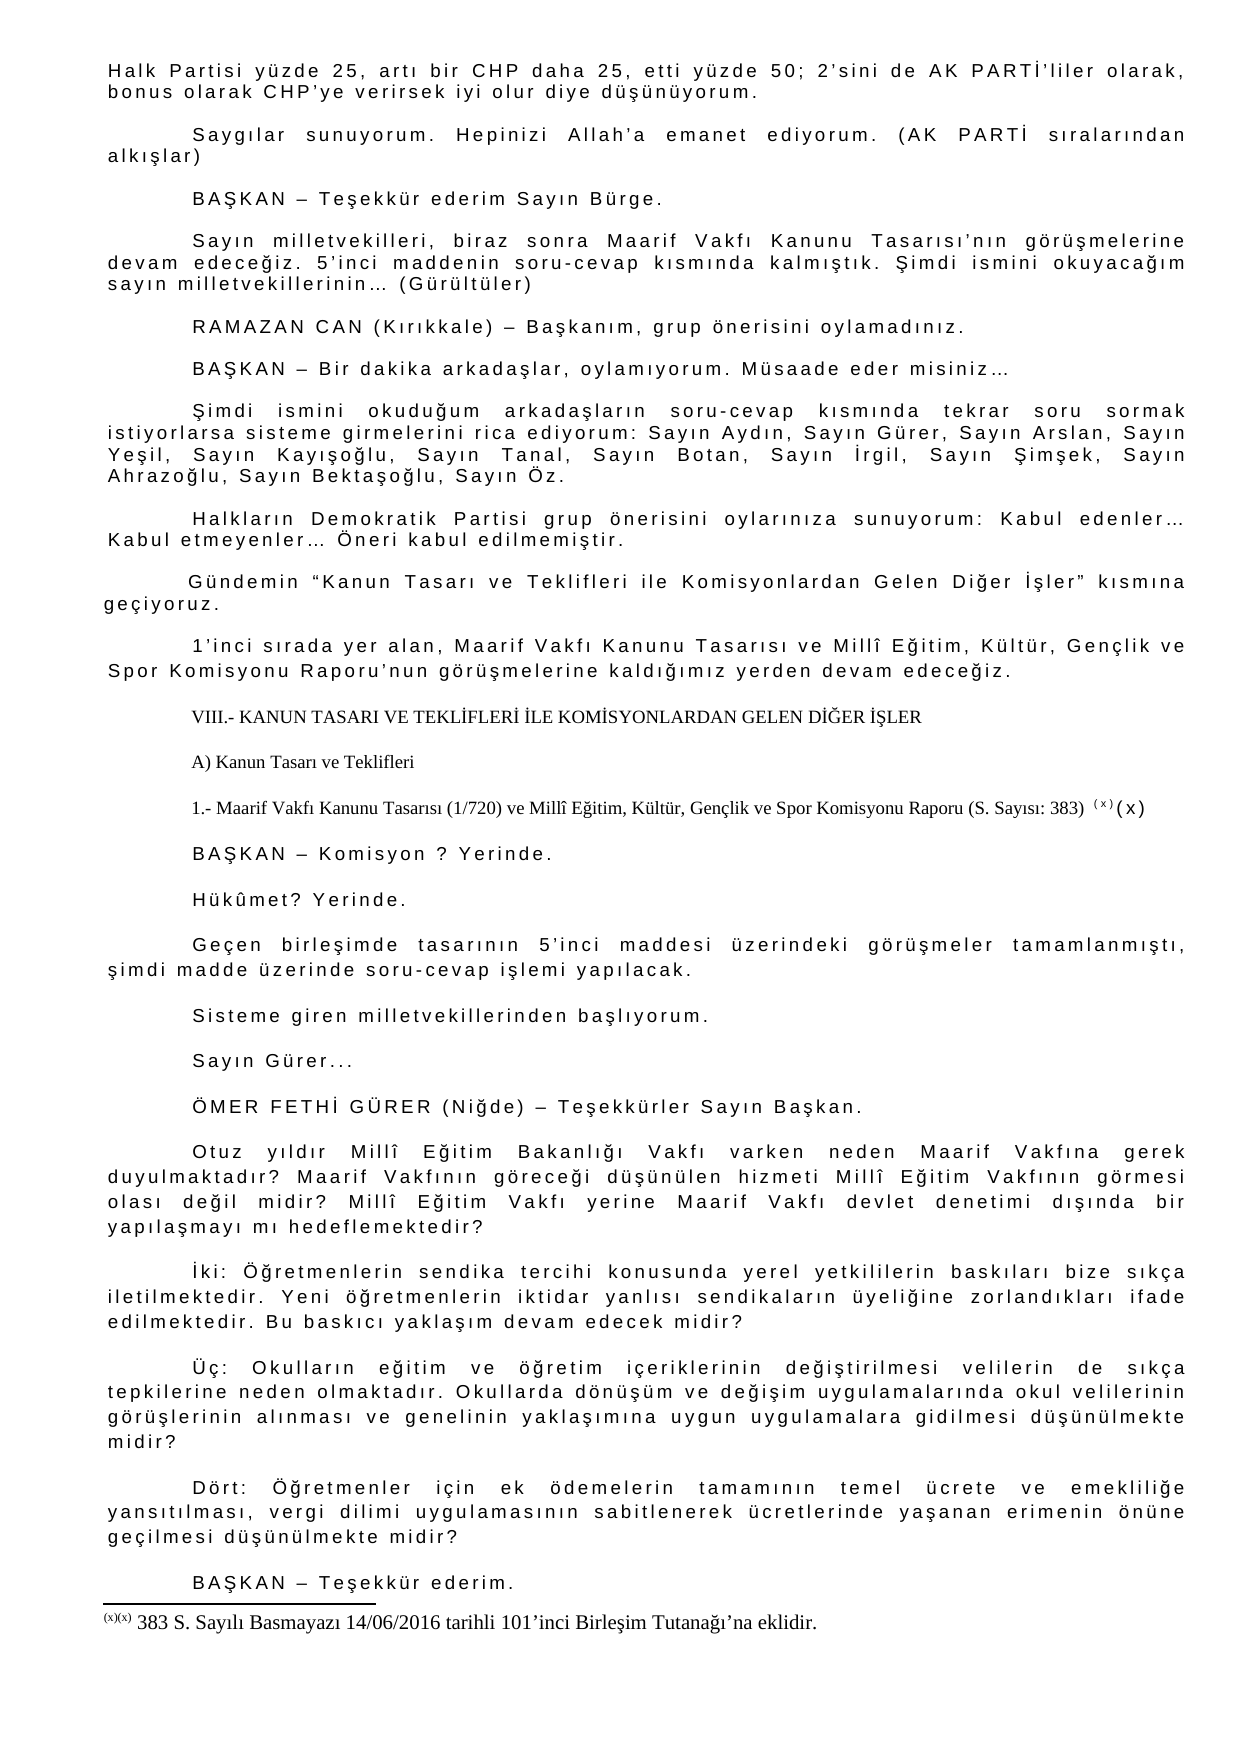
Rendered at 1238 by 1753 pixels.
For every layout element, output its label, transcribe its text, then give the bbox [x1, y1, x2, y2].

text İki: Öğretmenlerin sendika tercihi konusunda yerel yetkililerin baskıları bize sıkça iletilmektedir. Yeni öğretmenlerin iktidar yanlısı sendikaların üyeliğine zorlandıkları ifade edilmektedir. Bu baskıcı yaklaşım devam edecek midir? [108, 1261, 1186, 1332]
text Sayın Gürer... [108, 1050, 1186, 1072]
text BAŞKAN – Komisyon ? Yerinde. [108, 843, 1186, 864]
text Halkların Demokratik Partisi grup önerisini oylarınıza sunuyorum: Kabul edenler… Kabul etmeyenler… Öneri kabul edilmemiştir. [108, 507, 1186, 551]
text Sisteme giren milletvekillerinden başlıyorum. [108, 1004, 1186, 1026]
text 1’inci sırada yer alan, Maarif Vakfı Kanunu Tasarısı ve Millî Eğitim, Kültür, Gençlik ve Spor Komisyonu Raporu’nun görüşmelerine kaldığımız yerden devam edeceğiz. [108, 635, 1186, 682]
text ÖMER FETHİ GÜRER (Niğde) – Teşekkürler Sayın Başkan. [108, 1096, 1186, 1117]
text Saygılar sunuyorum. Hepinizi Allah’a emanet ediyorum. (AK PARTİ sıralarından alkışlar) [108, 124, 1186, 167]
text Gündemin “Kanun Tasarı ve Teklifleri ile Komisyonlardan Gelen Diğer İşler” kısmına geçiyoruz. [103, 571, 1186, 614]
text RAMAZAN CAN (Kırıkkale) – Başkanım, grup önerisini oylamadınız. [108, 316, 1186, 337]
text Üç: Okulların eğitim ve öğretim içeriklerinin değiştirilmesi velilerin de sıkça tepkilerine neden olmaktadır. Okullarda dönüşüm ve değişim uygulamalarında okul velilerinin görüşlerinin alınması ve genelinin yaklaşımına uygun uygulamalara gidilmesi düşünülmekte midir? [108, 1356, 1186, 1452]
text Dört: Öğretmenler için ek ödemelerin tamamının temel ücrete ve emekliliğe yansıtılması, vergi dilimi uygulamasının sabitlenerek ücretlerinde yaşanan erimenin önüne geçilmesi düşünülmekte midir? [108, 1476, 1186, 1548]
text Otuz yıldır Millî Eğitim Bakanlığı Vakfı varken neden Maarif Vakfına gerek duyulmaktadır? Maarif Vakfının göreceği düşünülen hizmeti Millî Eğitim Vakfının görmesi olası değil midir? Millî Eğitim Vakfı yerine Maarif Vakfı devlet denetimi dışında bir yapılaşmayı mı hedeflemektedir? [108, 1141, 1186, 1237]
text A) Kanun Tasarı ve Teklifleri [106, 751, 1184, 773]
text BAŞKAN – Teşekkür ederim Sayın Bürge. [108, 188, 1186, 209]
text Şimdi ismini okuduğum arkadaşların soru-cevap kısmında tekrar soru sormak istiyorlarsa sisteme girmelerini rica ediyorum: Sayın Aydın, Sayın Gürer, Sayın Arslan, Sayın Yeşil, Sayın Kayışoğlu, Sayın Tanal, Sayın Botan, Sayın İrgil, Sayın Şimşek, Sayın Ahrazoğlu, Sayın Bektaşoğlu, Sayın Öz. [108, 400, 1186, 487]
text 1.- Maarif Vakfı Kanunu Tasarısı (1/720) ve Millî Eğitim, Kültür, Gençlik ve Spor Komisyonu Raporu (S. Sayısı: 383) (x) [106, 797, 1184, 819]
text Geçen birleşimde tasarının 5’inci maddesi üzerindeki görüşmeler tamamlanmıştı, şimdi madde üzerinde soru-cevap işlemi yapılacak. [108, 934, 1186, 980]
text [108, 60, 1186, 103]
text BAŞKAN – Bir dakika arkadaşlar, oylamıyorum. Müsaade eder misiniz… [108, 358, 1186, 379]
text Sayın milletvekilleri, biraz sonra Maarif Vakfı Kanunu Tasarısı’nın görüşmelerine devam edeceğiz. 5’inci maddenin soru-cevap kısmında kalmıştık. Şimdi ismini okuyacağım sayın milletvekillerinin… (Gürültüler) [108, 230, 1186, 295]
text BAŞKAN – Teşekkür ederim. [108, 1572, 1186, 1593]
text Hükûmet? Yerinde. [108, 888, 1186, 910]
text VIII.- KANUN TASARI VE TEKLİFLERİ İLE KOMİSYONLARDAN GELEN DİĞER İŞLER [106, 706, 1184, 727]
